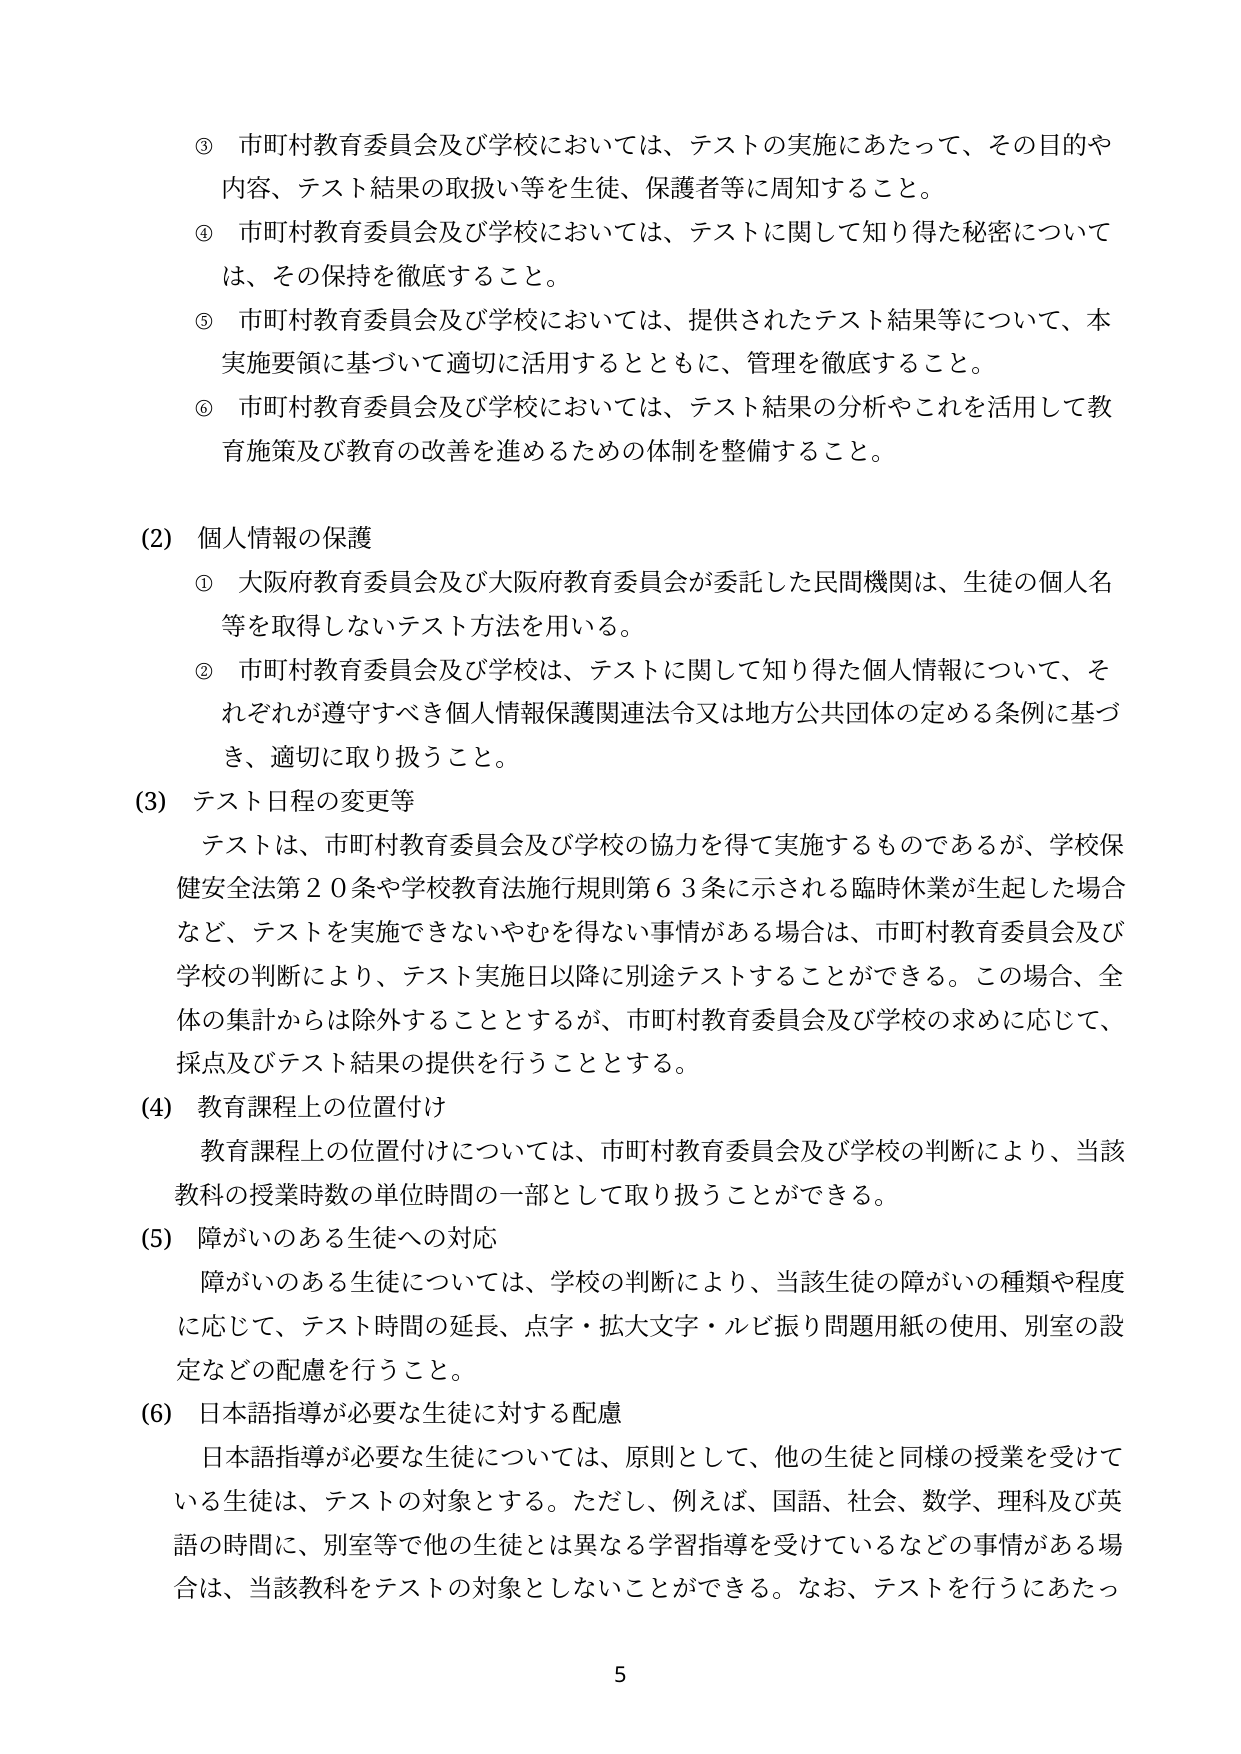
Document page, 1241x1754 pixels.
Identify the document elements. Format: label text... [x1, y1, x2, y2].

text ② 市町村教育委員会及び学校は、テストに関して知り得た個人情報について、それぞれが遵守すべき個人情報保護関連法令又は地方公共団体の定める条例に基づき、適切に取り扱うこと。 [194, 644, 1127, 775]
text テストは、市町村教育委員会及び学校の協力を得て実施するものであるが、学校保健安全法第２０条や学校教育法施行規則第６３条に示される臨時休業が生起した場合など、テストを実施できないやむを得ない事情がある場合は、市町村教育委員会及び学校の判断により、テスト実施日以降に別途テストすることができる。この場合、全体の集計からは除外することとするが、市町村教育委員会及び学校の求めに応じて、採点及びテスト結果の提供を行うこととする。 [176, 819, 1127, 1082]
text 教育課程上の位置付けについては、市町村教育委員会及び学校の判断により、当該教科の授業時数の単位時間の一部として取り扱うことができる。 [174, 1125, 1127, 1213]
text (5) 障がいのある生徒への対応 [114, 1213, 1127, 1257]
text ① 大阪府教育委員会及び大阪府教育委員会が委託した民間機関は、生徒の個人名等を取得しないテスト方法を用いる。 [194, 557, 1127, 644]
text ④ 市町村教育委員会及び学校においては、テストに関して知り得た秘密については、その保持を徹底すること。 [194, 207, 1127, 294]
text ⑥ 市町村教育委員会及び学校においては、テスト結果の分析やこれを活用して教育施策及び教育の改善を進めるための体制を整備すること。 [194, 382, 1127, 469]
text ⑤ 市町村教育委員会及び学校においては、提供されたテスト結果等について、本実施要領に基づいて適切に活用するとともに、管理を徹底すること。 [194, 294, 1127, 382]
text (3) テスト日程の変更等 [114, 775, 1127, 819]
text (4) 教育課程上の位置付け [114, 1082, 1127, 1125]
text (2) 個人情報の保護 [114, 513, 1127, 557]
text ③ 市町村教育委員会及び学校においては、テストの実施にあたって、その目的や内容、テスト結果の取扱い等を生徒、保護者等に周知すること。 [194, 119, 1127, 207]
text 障がいのある生徒については、学校の判断により、当該生徒の障がいの種類や程度に応じて、テスト時間の延長、点字・拡大文字・ルビ振り問題用紙の使用、別室の設定などの配慮を行うこと。 [176, 1257, 1127, 1388]
text (6) 日本語指導が必要な生徒に対する配慮 [114, 1388, 1127, 1432]
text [173, 1432, 1127, 1607]
